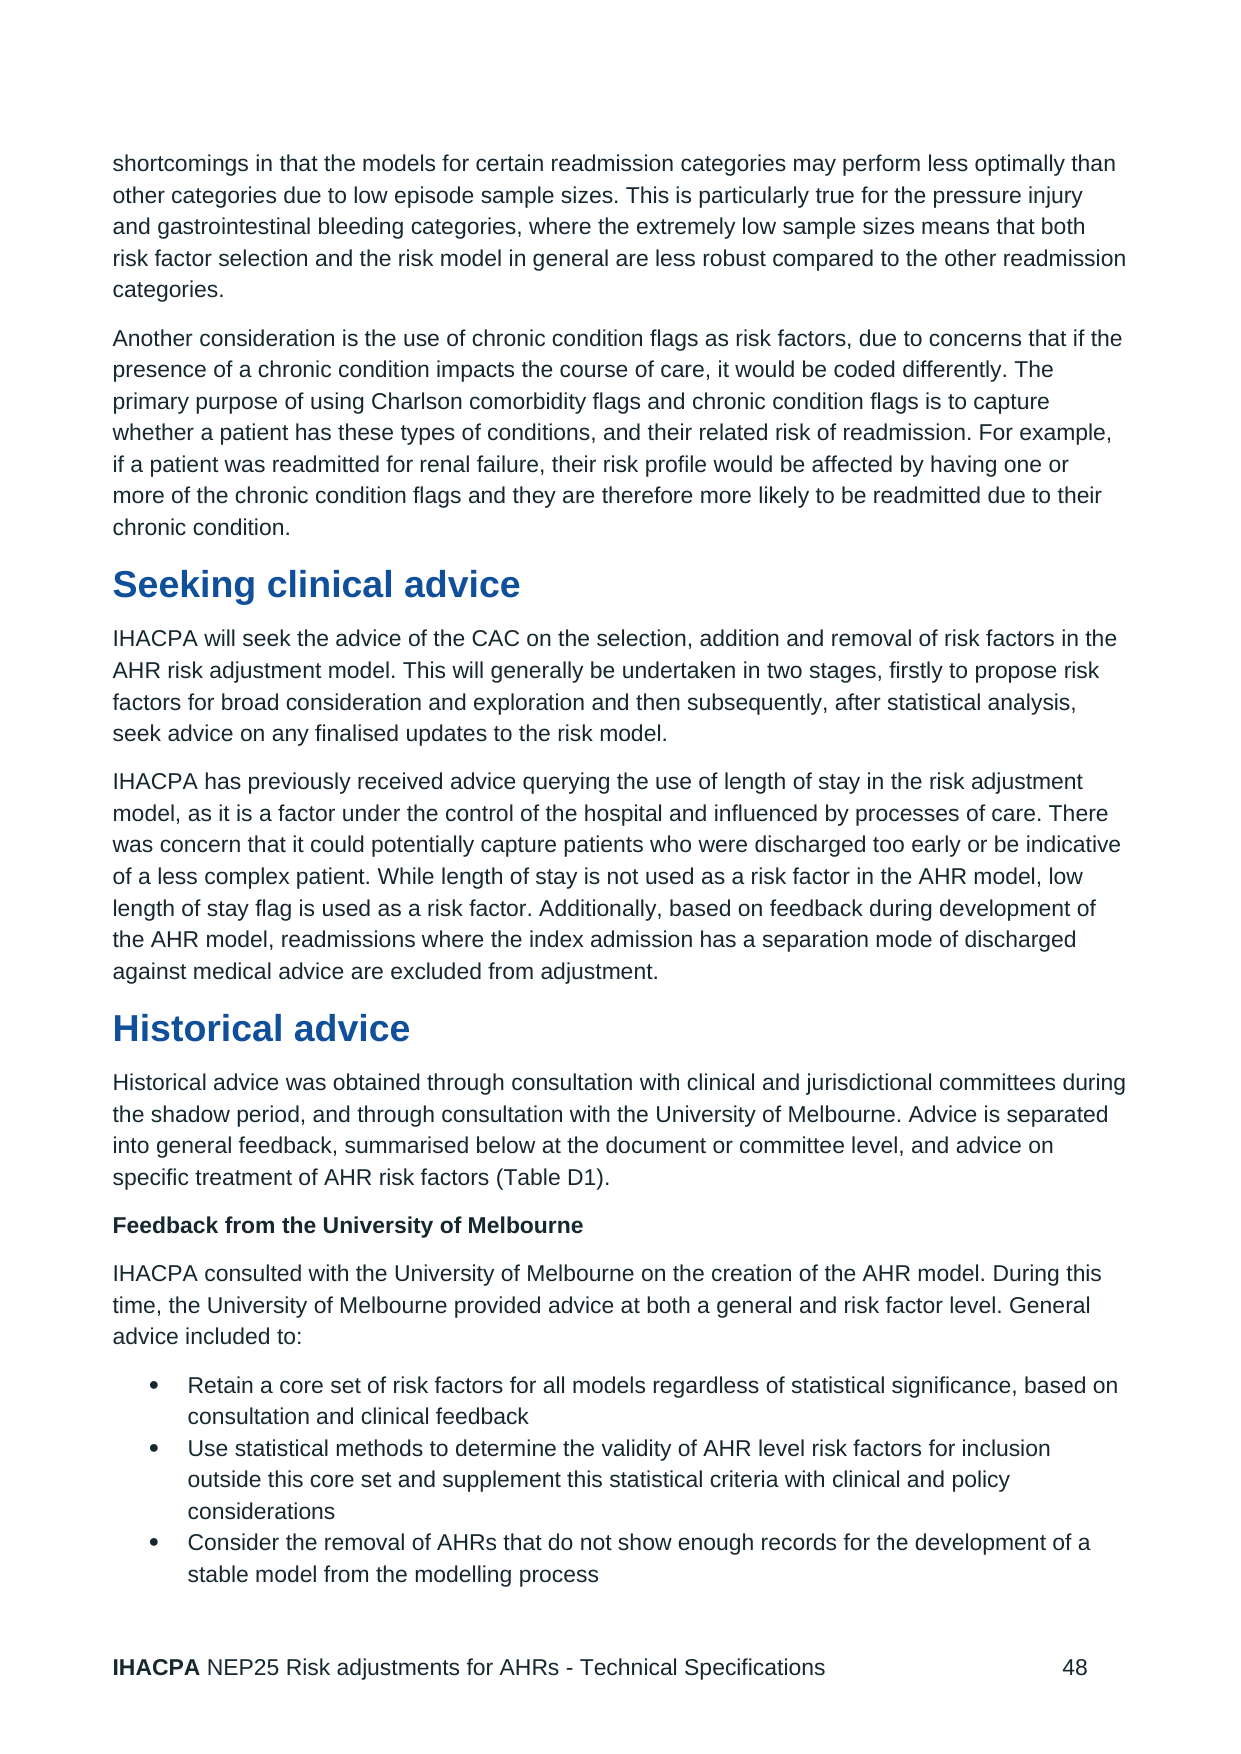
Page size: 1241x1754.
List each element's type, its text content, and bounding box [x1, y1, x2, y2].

list Retain a core set of risk factors for all models regardless of statistical significance, based on consultation and clinical feedback [150, 1372, 1128, 1429]
text IHACPA will seek the advice of the CAC on the selection, addition and removal of risk factors in the AHR risk adjustment model. This will generally be undertaken in two stages, firstly to propose risk factors for broad consideration and exploration and then subsequently, after statistical analysis, seek advice on any finalised updates to the risk model. [112, 625, 1128, 746]
text Feedback from the University of Melbourne [112, 1212, 1128, 1238]
subtitle Historical advice [112, 1006, 1128, 1049]
text Historical advice was obtained through consultation with clinical and jurisdictional committees during the shadow period, and through consultation with the University of Melbourne. Advice is separated into general feedback, summarised below at the document or committee level, and advice on specific treatment of AHR risk factors (Table D1). [112, 1069, 1128, 1190]
list Use statistical methods to determine the validity of AHR level risk factors for inclusion outside this core set and supplement this statistical criteria with clinical and policy considerations [150, 1435, 1128, 1524]
text IHACPA consulted with the University of Melbourne on the creation of the AHR model. During this time, the University of Melbourne provided advice at both a general and risk factor level. General advice included to: [112, 1260, 1128, 1350]
text Another consideration is the use of chronic condition flags as risk factors, due to concerns that if the presence of a chronic condition impacts the course of care, it would be coded differently. The primary purpose of using Charlson comorbidity flags and chronic condition flags is to capture whether a patient has these types of conditions, and their related risk of readmission. For example, if a patient was readmitted for renal failure, their risk profile would be affected by having one or more of the chronic condition flags and they are therefore more likely to be readmitted due to their chronic condition. [112, 324, 1128, 540]
text IHACPA has previously received advice querying the use of length of stay in the risk adjustment model, as it is a factor under the control of the hospital and influenced by processes of care. There was concern that it could potentially capture patients who were discharged too early or be indicative of a less complex patient. While length of stay is not used as a risk factor in the AHR model, low length of stay flag is used as a risk factor. Additionally, based on feedback during development of the AHR model, readmissions where the index admission has a separation mode of discharged against medical advice are excluded from adjustment. [112, 768, 1128, 984]
list Consider the removal of AHRs that do not show enough records for the development of a stable model from the modelling process [150, 1529, 1128, 1587]
subtitle Seeking clinical advice [112, 562, 1128, 605]
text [112, 150, 1128, 303]
